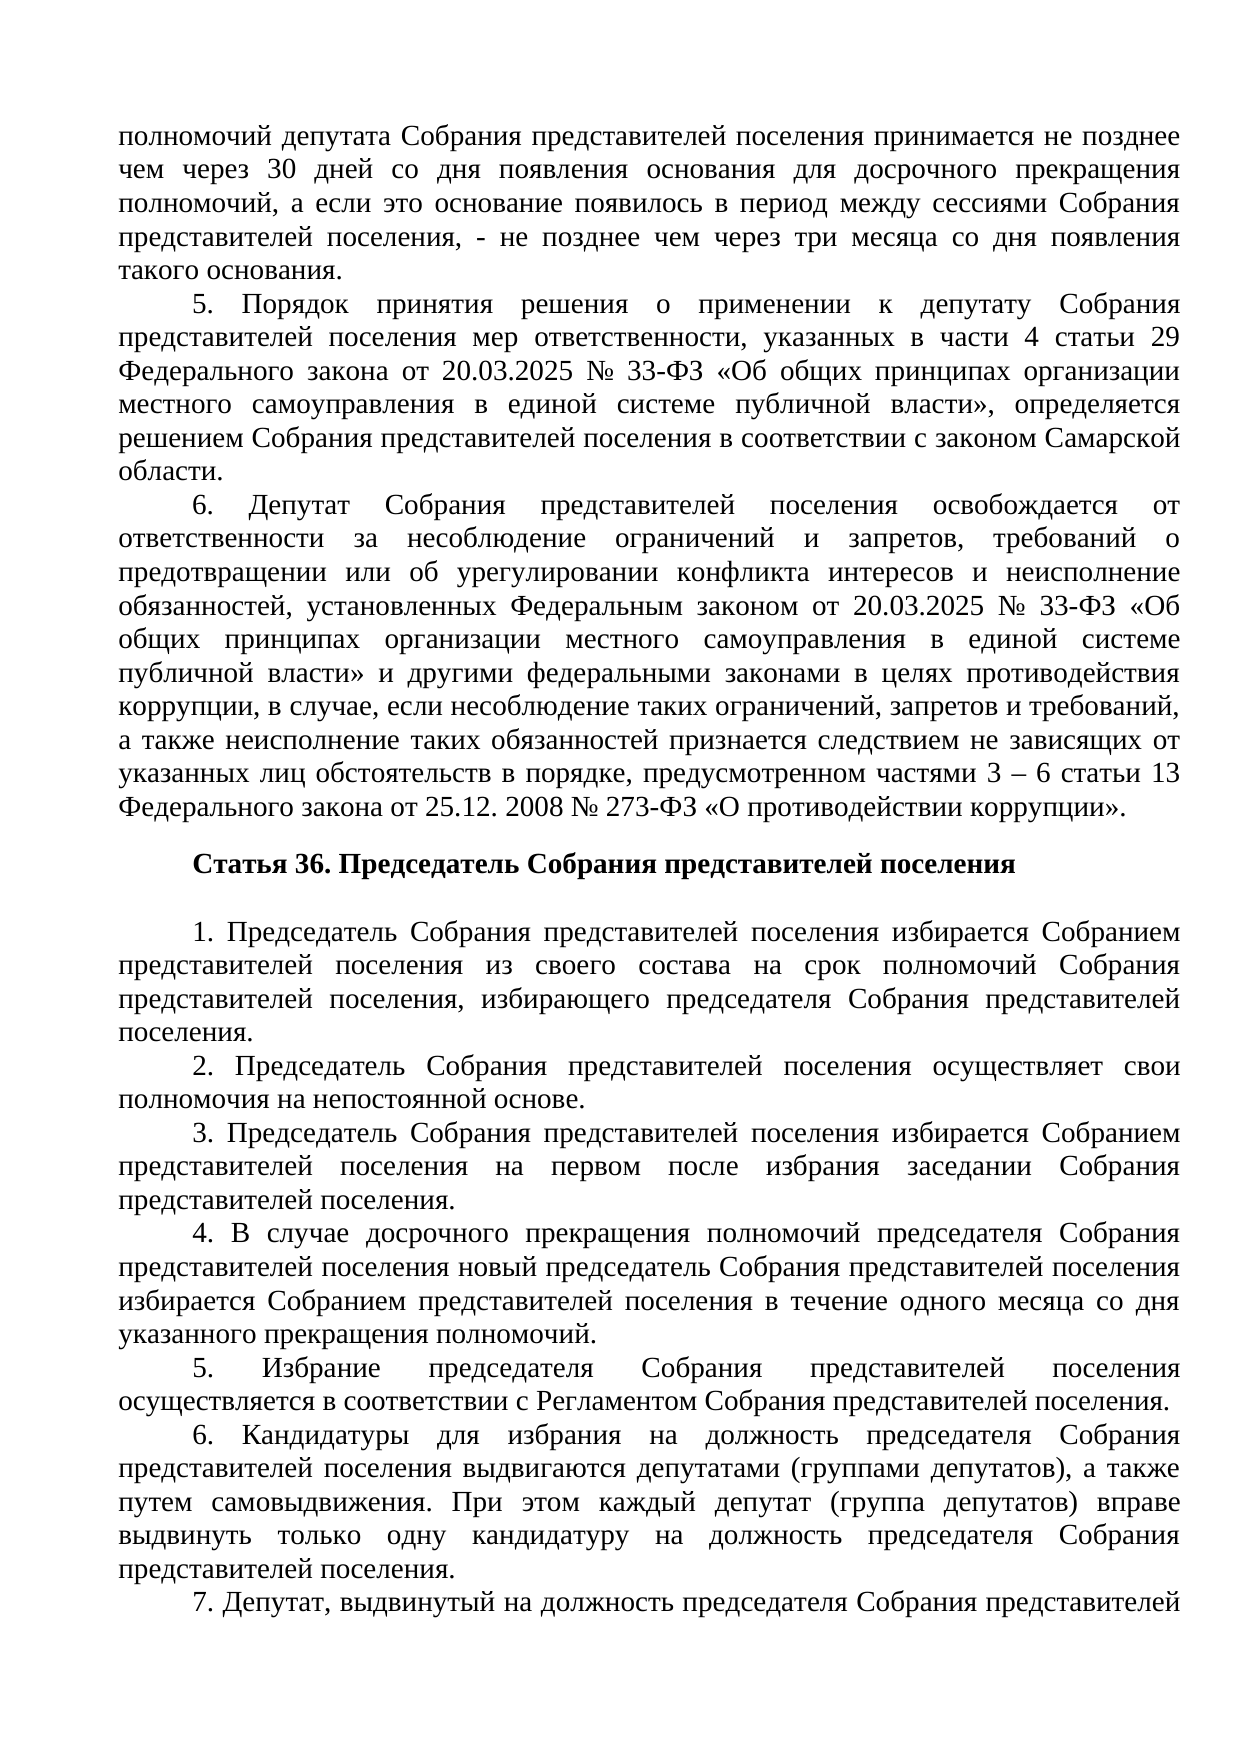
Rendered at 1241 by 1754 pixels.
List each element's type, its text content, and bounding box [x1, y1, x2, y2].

text 4. В случае досрочного прекращения полномочий председателя Собрания представителей поселения новый председатель Собрания представителей поселения избирается Собранием представителей поселения в течение одного месяца со дня указанного прекращения полномочий. [118, 1216, 1181, 1350]
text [118, 118, 1181, 286]
text 6. Депутат Собрания представителей поселения освобождается от ответственности за несоблюдение ограничений и запретов, требований о предотвращении или об урегулировании конфликта интересов и неисполнение обязанностей, установленных Федеральным законом от 20.03.2025 № 33-ФЗ «Об общих принципах организации местного самоуправления в единой системе публичной власти» и другими федеральными законами в целях противодействия коррупции, в случае, если несоблюдение таких ограничений, запретов и требований, а также неисполнение таких обязанностей признается следствием не зависящих от указанных лиц обстоятельств в порядке, предусмотренном частями 3 – 6 статьи 13 Федерального закона от 25.12. 2008 № 273-ФЗ «О противодействии коррупции». [118, 487, 1181, 822]
text 5. Избрание председателя Собрания представителей поселения осуществляется в соответствии с Регламентом Собрания представителей поселения. [118, 1350, 1181, 1417]
text 5. Порядок принятия решения о применении к депутату Собрания представителей поселения мер ответственности, указанных в части 4 статьи 29 Федерального закона от 20.03.2025 № 33-ФЗ «Об общих принципах организации местного самоуправления в единой системе публичной власти», определяется решением Собрания представителей поселения в соответствии с законом Самарской области. [118, 286, 1181, 487]
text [118, 1584, 1181, 1618]
text Статья 36. Председатель Собрания представителей поселения [118, 847, 1181, 880]
text 2. Председатель Собрания представителей поселения осуществляет свои полномочия на непостоянной основе. [118, 1048, 1181, 1115]
text 6. Кандидатуры для избрания на должность председателя Собрания представителей поселения выдвигаются депутатами (группами депутатов), а также путем самовыдвижения. При этом каждый депутат (группа депутатов) вправе выдвинуть только одну кандидатуру на должность председателя Собрания представителей поселения. [118, 1417, 1181, 1584]
text 3. Председатель Собрания представителей поселения избирается Собранием представителей поселения на первом после избрания заседании Собрания представителей поселения. [118, 1115, 1181, 1216]
text 1. Председатель Собрания представителей поселения избирается Собранием представителей поселения из своего состава на срок полномочий Собрания представителей поселения, избирающего председателя Собрания представителей поселения. [118, 914, 1181, 1048]
